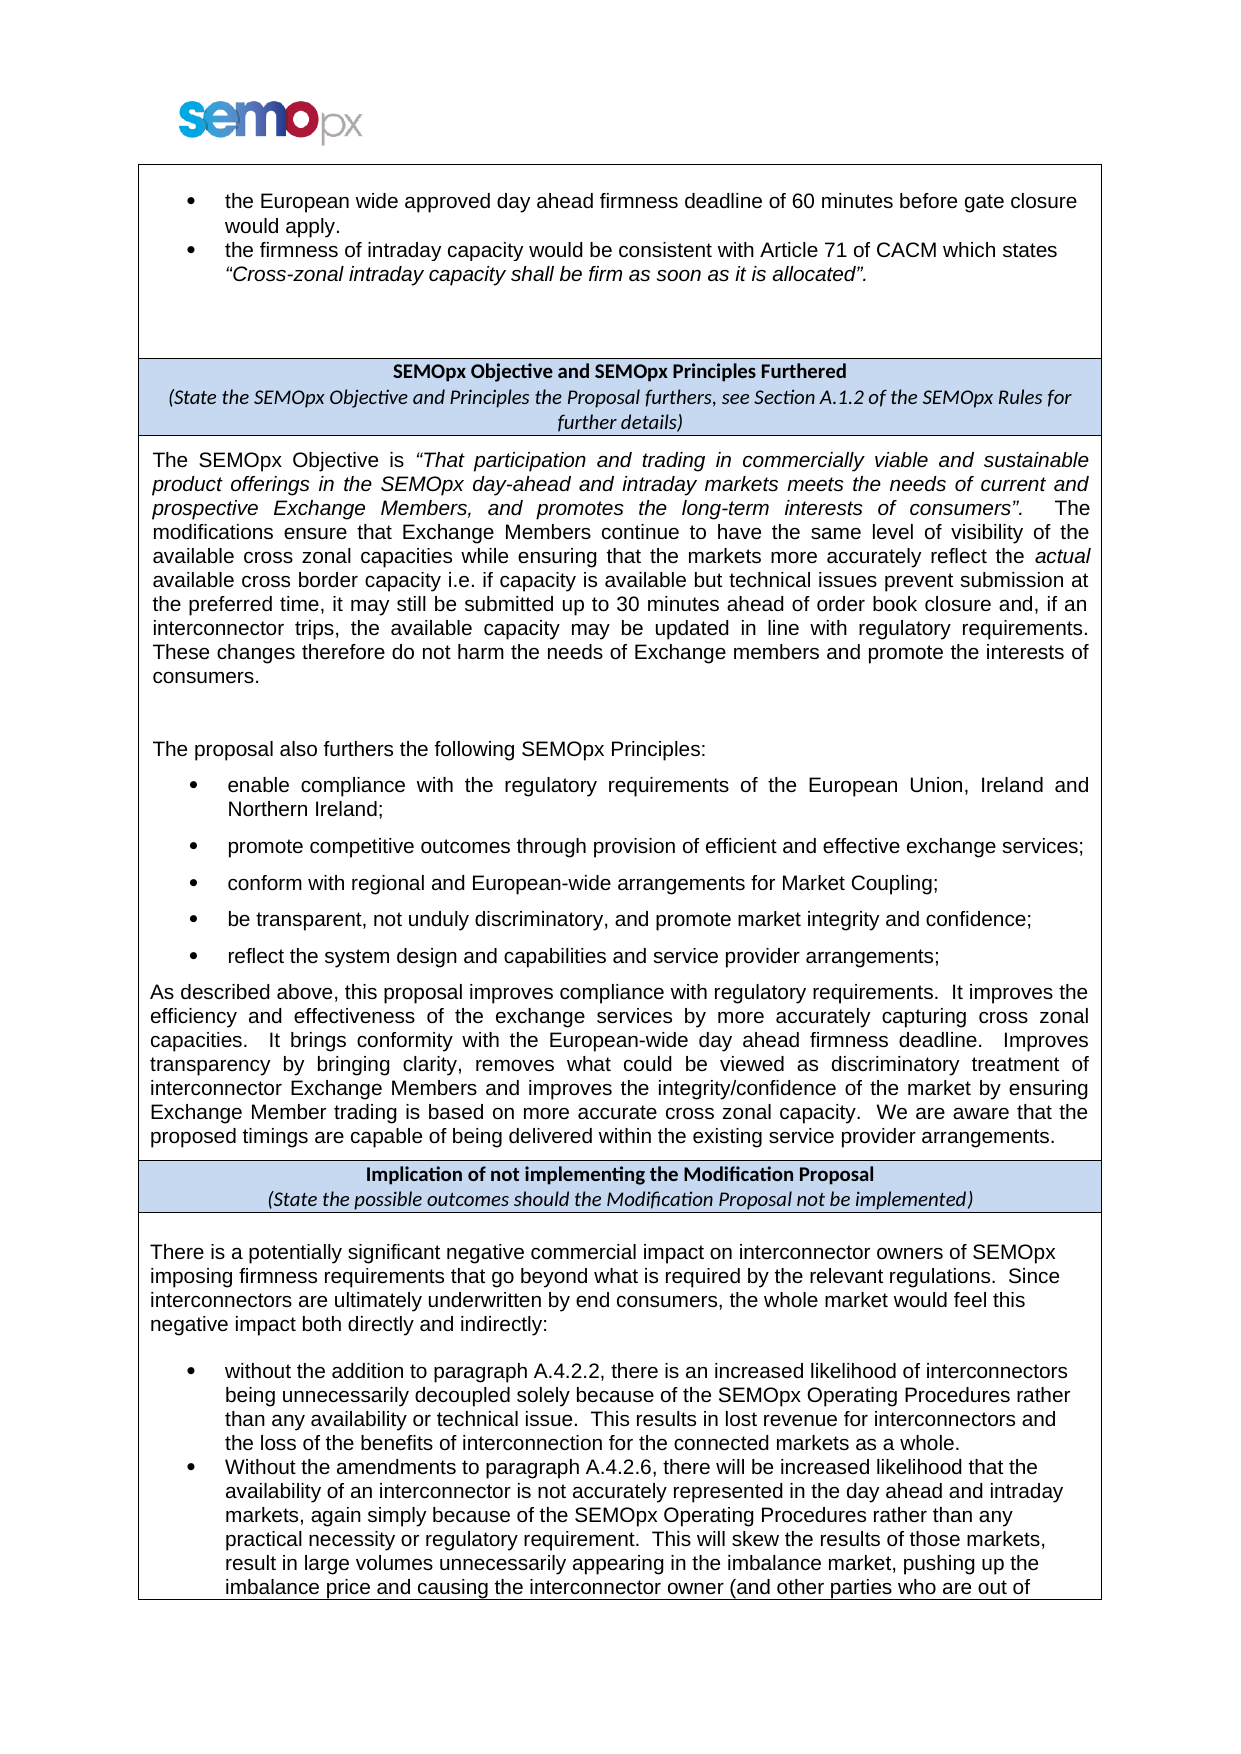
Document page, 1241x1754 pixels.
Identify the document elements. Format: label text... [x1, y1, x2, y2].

table_cell Implication of not implementing the Modification Proposal (State the possible outcomes should the Modification Proposal not be implemented) [139, 1161, 1101, 1212]
table_cell SEMOpx Objective and SEMOpx Principles Furthered (State the SEMOpx Objective and Principles the Proposal furthers, see Section A.1.2 of the SEMOpx Rules for further details) [139, 359, 1101, 435]
table_cell The SEMOpx Objective is “That participation and trading in commercially viable and sustainable product offerings in the SEMOpx day-ahead and intraday markets meets the needs of current and prospective Exchange Members, and promotes the long-term interests of consumers”. The modifications ensure that Exchange Members continue to have the same level of visibility of the available cross zonal capacities while ensuring that the markets more accurately reflect the actual available cross border capacity i.e. if capacity is available but technical issues prevent submission at the preferred time, it may still be submitted up to 30 minutes ahead of order book closure and, if an interconnector trips, the available capacity may be updated in line with regulatory requirements. These changes therefore do not harm the needs of Exchange members and promote the interests of consumers. The proposal also furthers the following SEMOpx Principles: enable compliance with the regulatory requirements of the European Union, Ireland and Northern Ireland; promote competitive outcomes through provision of efficient and effective exchange services; conform with regional and European-wide arrangements for Market Coupling; be transparent, not unduly discriminatory, and promote market integrity and confidence; reflect the system design and capabilities and service provider arrangements; As described above, this proposal improves compliance with regulatory requirements. It improves the efficiency and effectiveness of the exchange services by more accurately capturing cross zonal capacities. It brings conformity with the European-wide day ahead firmness deadline. Improves transparency by bringing clarity, removes what could be viewed as discriminatory treatment of interconnector Exchange Members and improves the integrity/confidence of the market by ensuring Exchange Member trading is based on more accurate cross zonal capacity. We are aware that the proposed timings are capable of being delivered within the existing service provider arrangements. [139, 436, 1101, 1160]
picture [150, 73, 391, 164]
